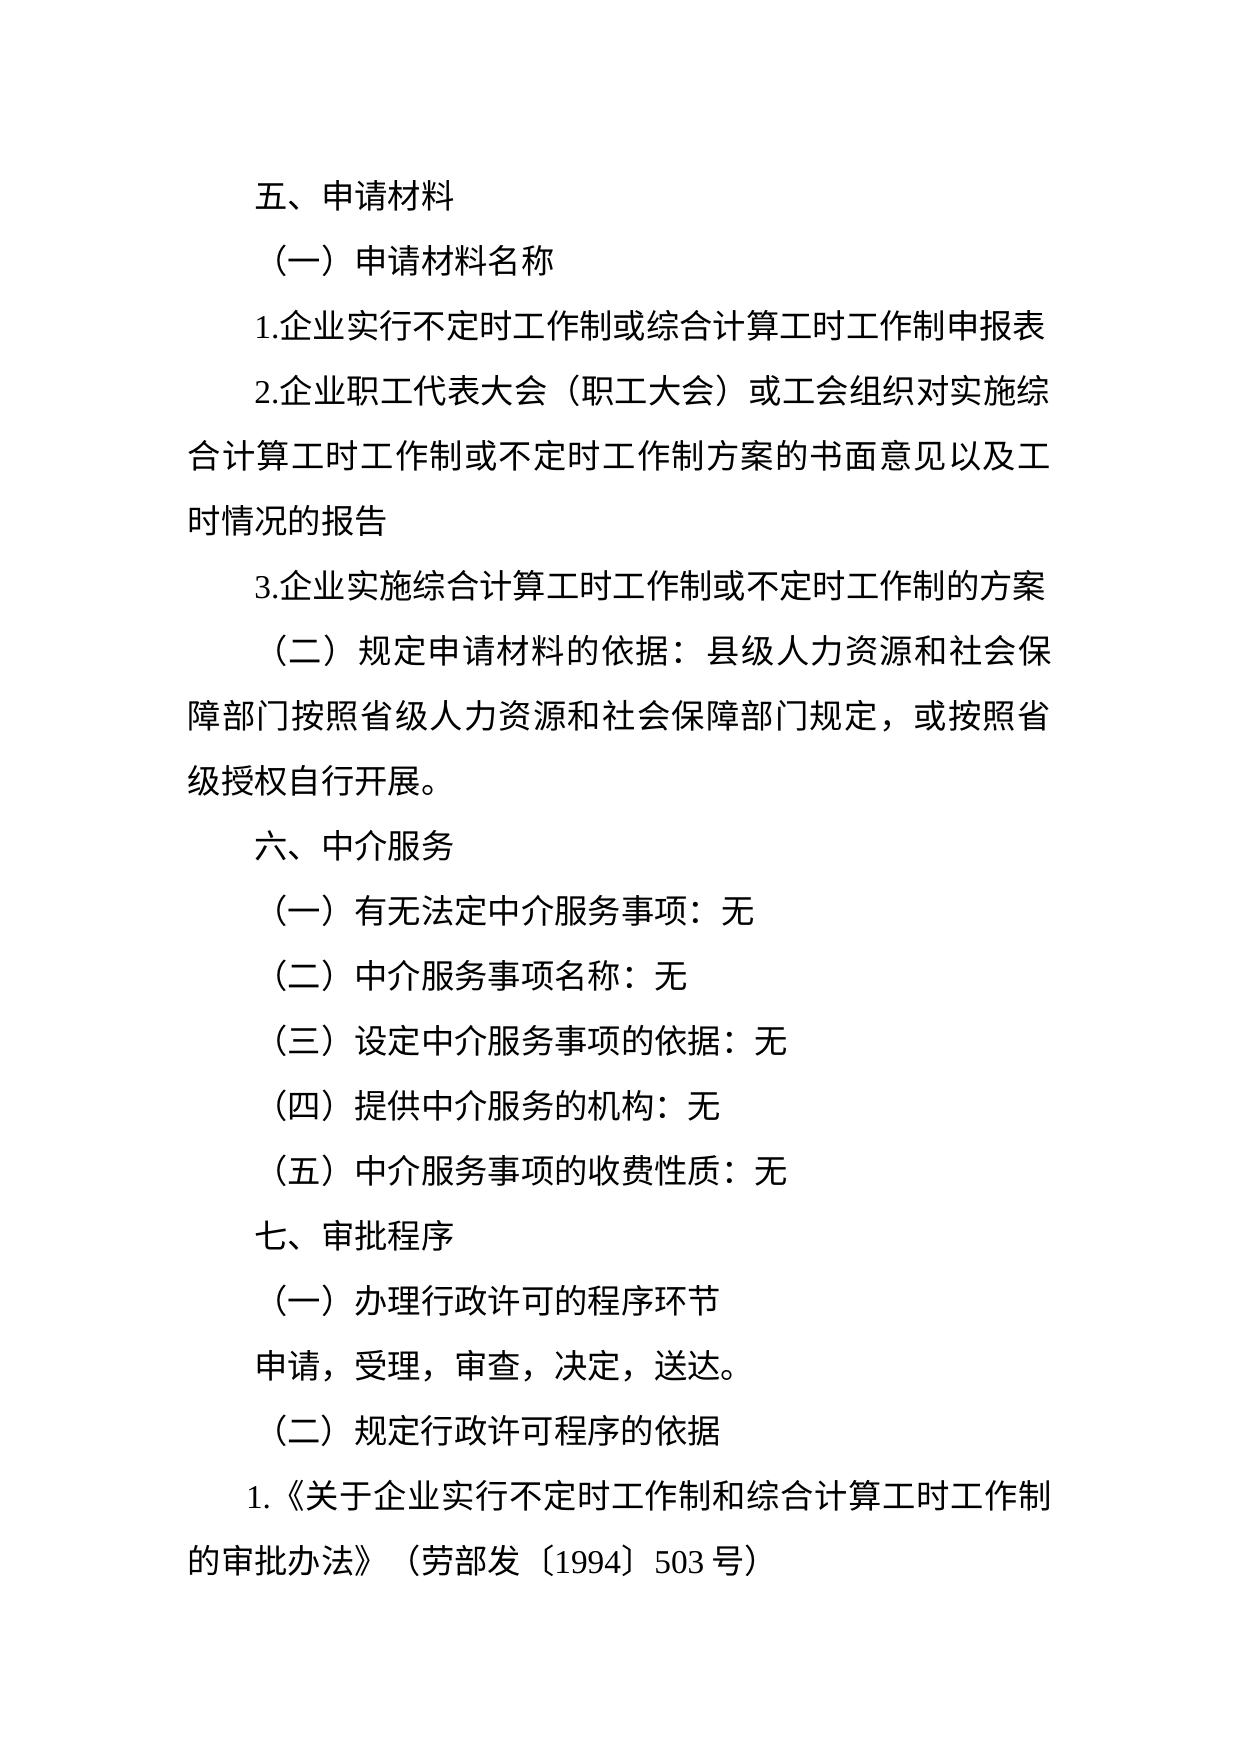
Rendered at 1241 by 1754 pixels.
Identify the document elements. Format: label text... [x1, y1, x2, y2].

text （一）申请材料名称 [187, 227, 1053, 292]
text （一）办理行政许可的程序环节 [187, 1267, 1053, 1332]
text 2.企业职工代表大会（职工大会）或工会组织对实施综合计算工时工作制或不定时工作制方案的书面意见以及工时情况的报告 [187, 357, 1053, 552]
text （二）中介服务事项名称：无 [187, 942, 1053, 1007]
list 申请，受理，审查，决定，送达。 [254, 1332, 1053, 1397]
text 七、审批程序 [187, 1202, 1053, 1267]
text （一）有无法定中介服务事项：无 [187, 877, 1053, 942]
text 1.《关于企业实行不定时工作制和综合计算工时工作制的审批办法》（劳部发〔1994〕503号） [187, 1462, 1053, 1592]
text （五）中介服务事项的收费性质：无 [187, 1137, 1053, 1202]
list （二）规定申请材料的依据：县级人力资源和社会保障部门按照省级人力资源和社会保障部门规定，或按照省级授权自行开展。 [187, 617, 1053, 812]
text （三）设定中介服务事项的依据：无 [187, 1007, 1053, 1072]
text （四）提供中介服务的机构：无 [187, 1072, 1053, 1137]
text 1.企业实行不定时工作制或综合计算工时工作制申报表 [187, 292, 1053, 357]
text 五、申请材料 [187, 162, 1053, 227]
text 3.企业实施综合计算工时工作制或不定时工作制的方案 [187, 552, 1053, 617]
text 六、中介服务 [187, 812, 1053, 877]
list （二）规定行政许可程序的依据 [254, 1397, 1053, 1462]
